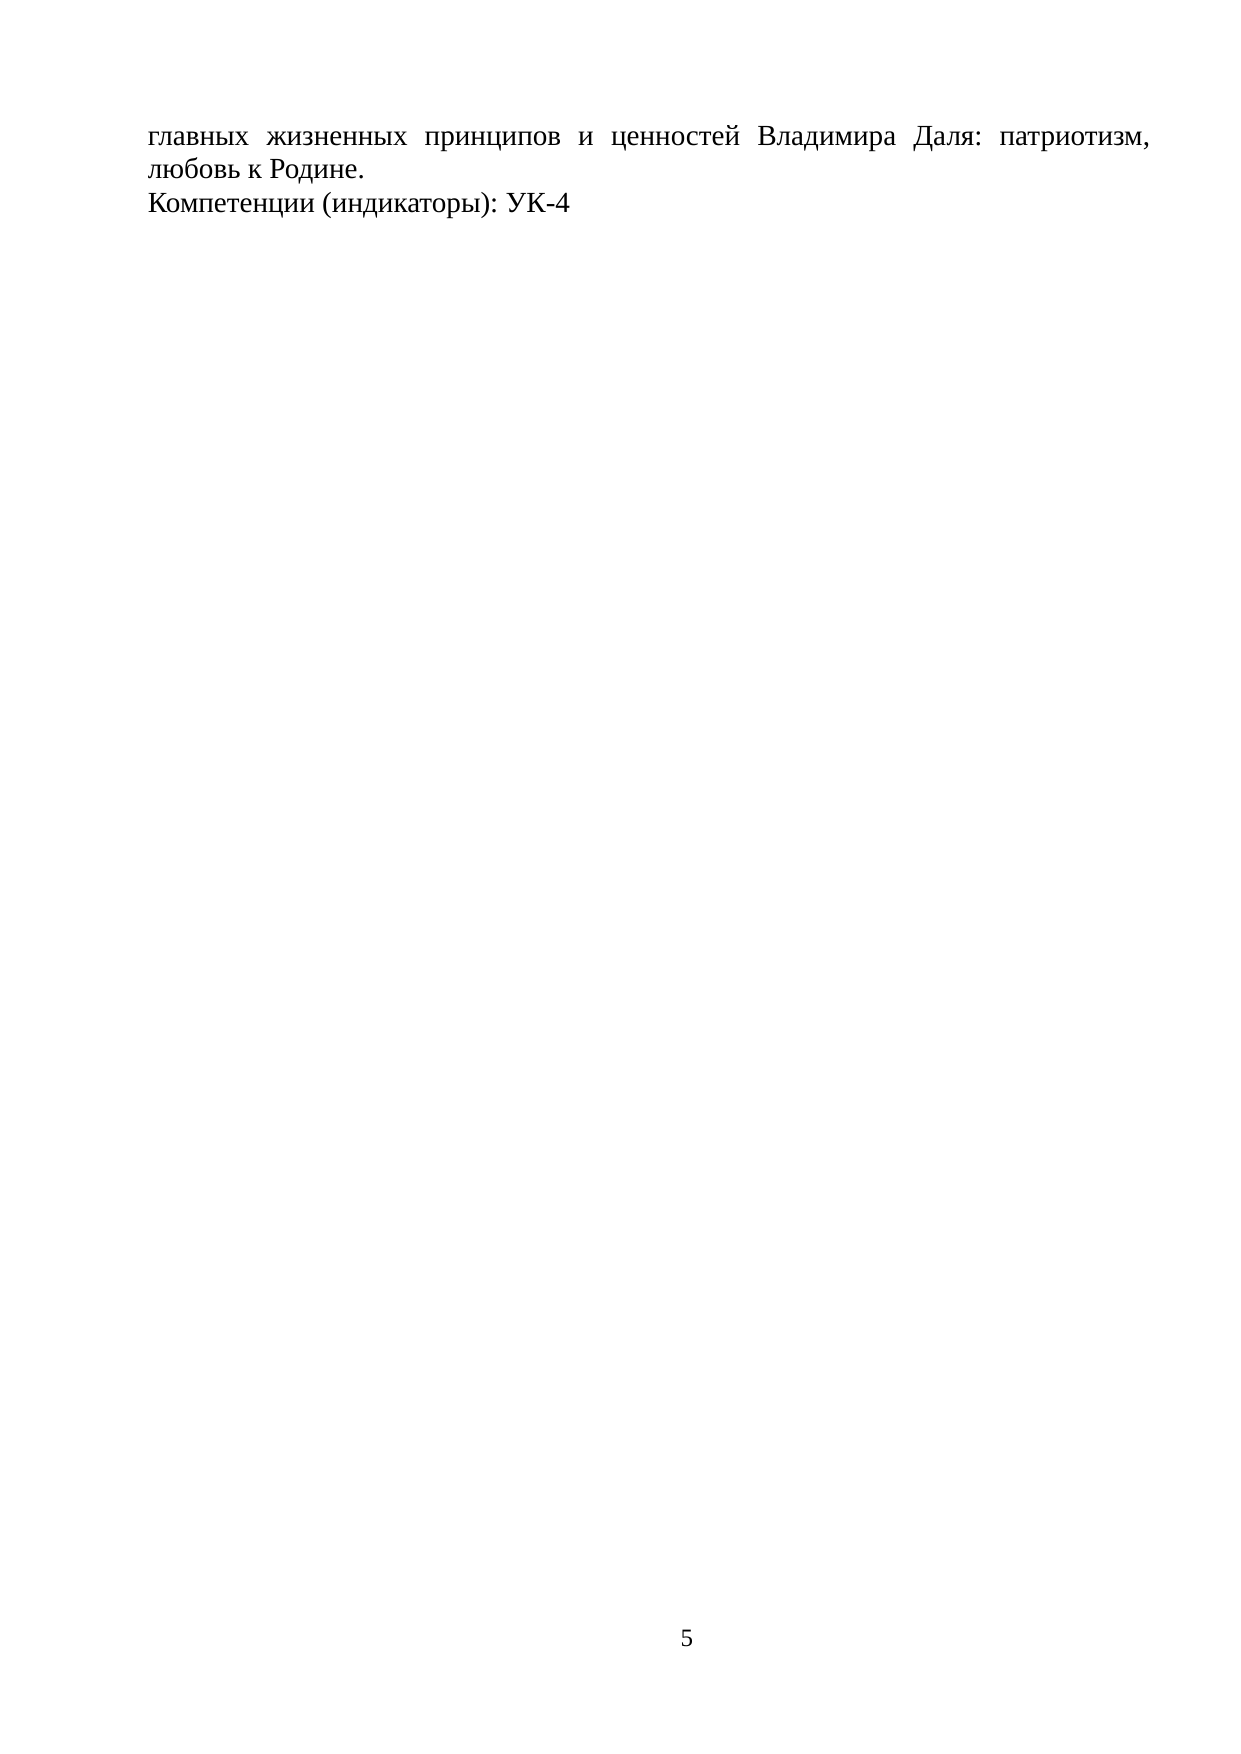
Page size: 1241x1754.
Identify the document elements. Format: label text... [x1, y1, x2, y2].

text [148, 118, 1152, 185]
text Компетенции (индикаторы): УК-4 [148, 185, 1152, 219]
